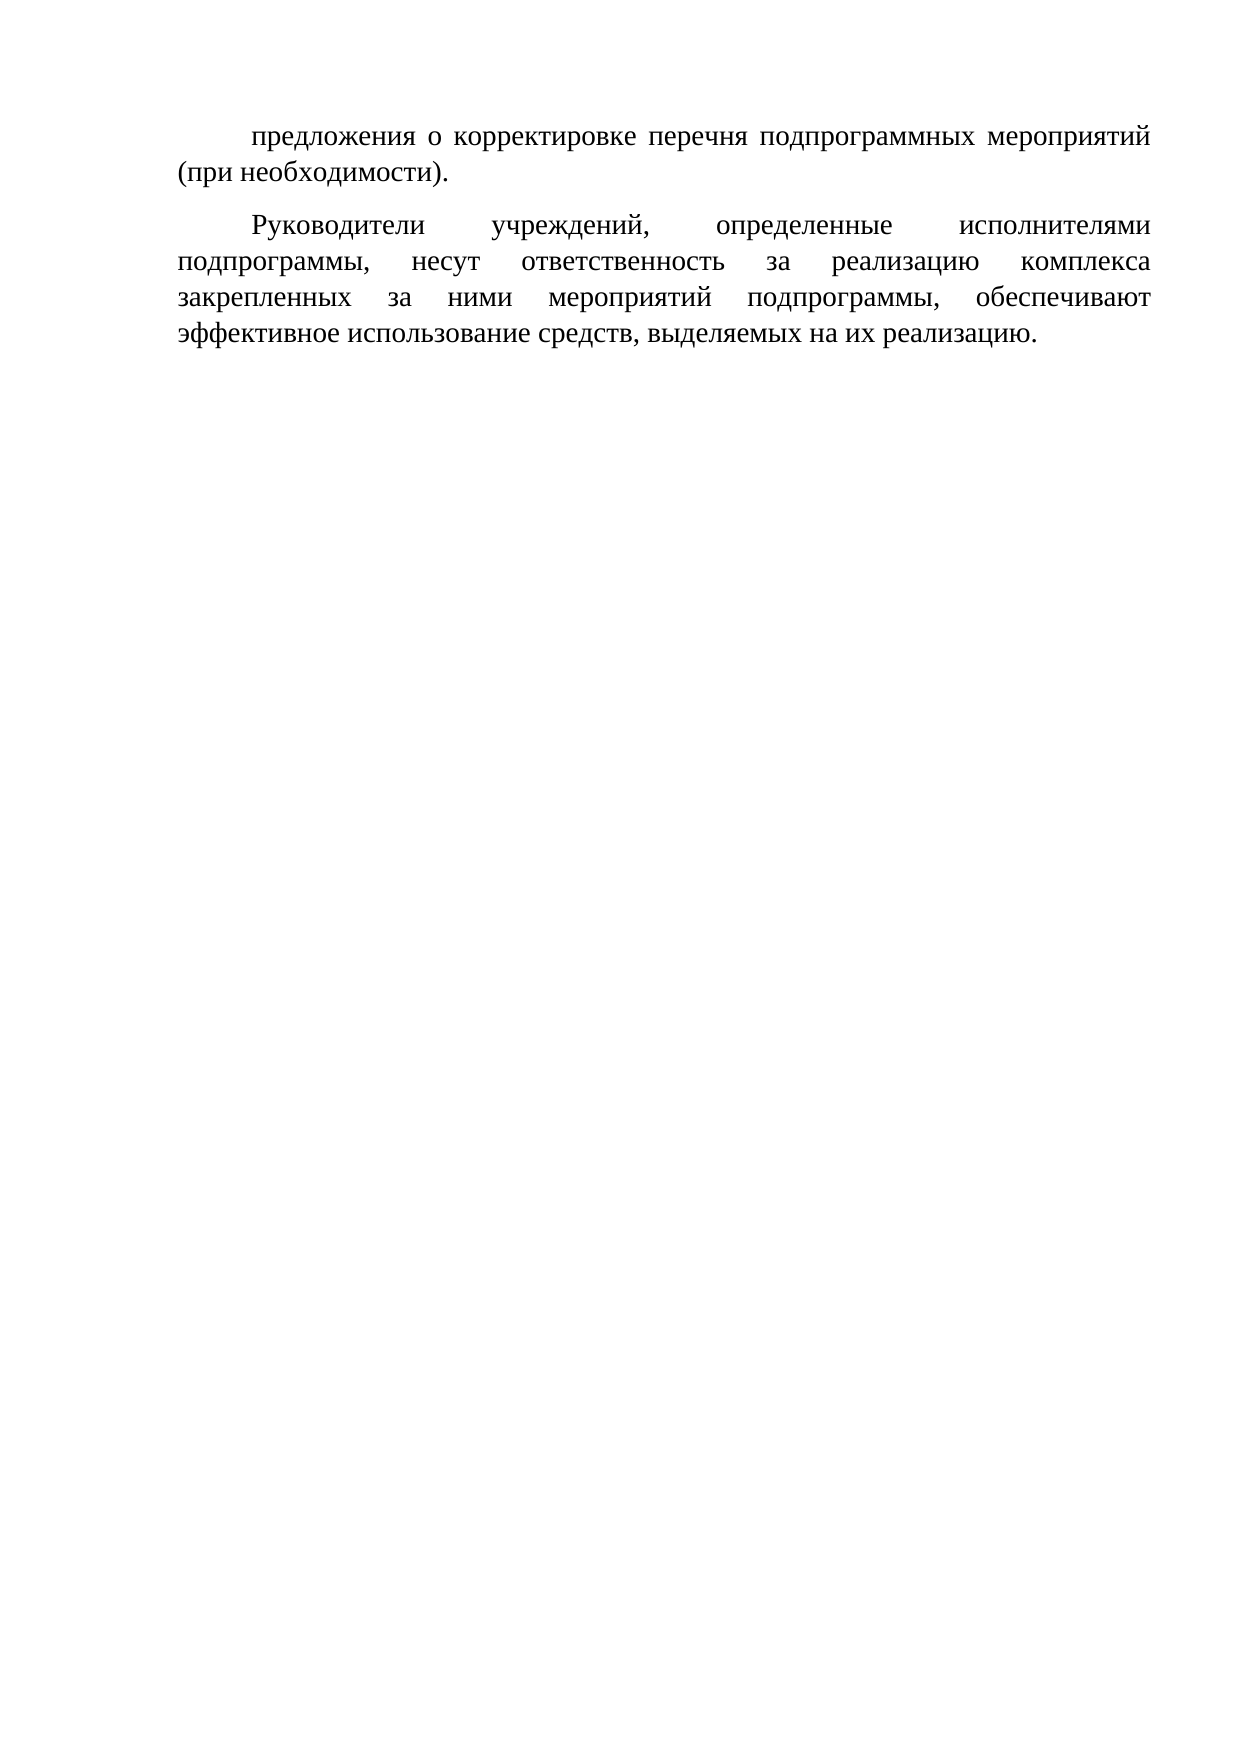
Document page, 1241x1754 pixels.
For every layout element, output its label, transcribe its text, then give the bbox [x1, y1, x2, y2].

text Руководители учреждений, определенные исполнителями подпрограммы, несут ответственность за реализацию комплекса закрепленных за ними мероприятий подпрограммы, обеспечивают эффективное использование средств, выделяемых на их реализацию. [177, 207, 1152, 349]
text предложения о корректировке перечня подпрограммных мероприятий (при необходимости). [177, 118, 1152, 188]
